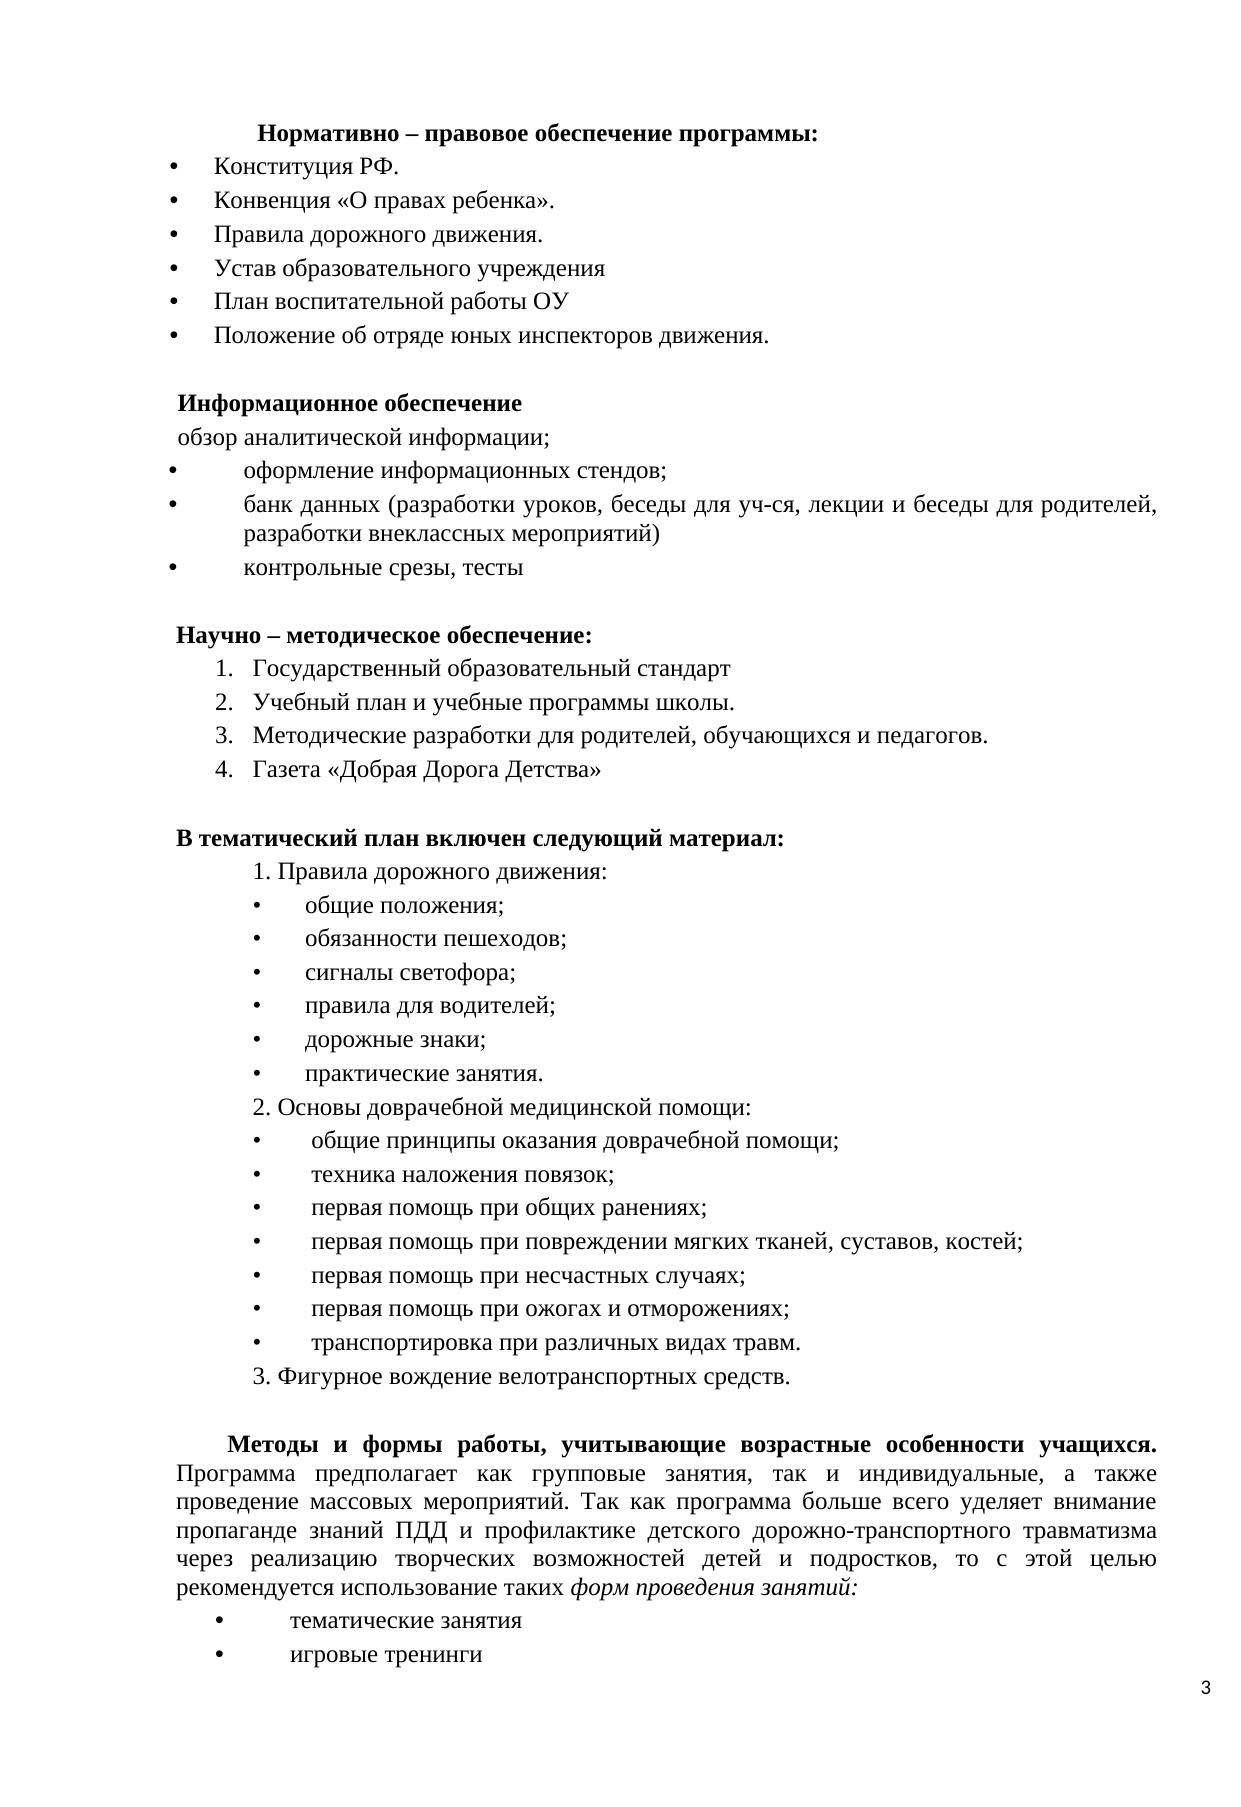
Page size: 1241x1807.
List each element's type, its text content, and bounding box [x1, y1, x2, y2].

list Правила дорожного движения: [252, 857, 1212, 885]
text 3. Фигурное вождение велотранспортных средств. [252, 1361, 1212, 1390]
list Государственный образовательный стандарт [215, 654, 1212, 682]
list Положение об отряде юных инспекторов движения. [169, 321, 1212, 349]
list Газета «Добрая Дорога Детства» [215, 755, 1212, 783]
list Правила дорожного движения. [169, 219, 1212, 248]
list общие положения; [252, 890, 1212, 919]
list игровые тренинги [215, 1639, 1144, 1668]
text Методы и формы работы, учитывающие возрастные особенности учащихся. Программа предполагает как групповые занятия, так и индивидуальные, а также проведение массовых мероприятий. Так как программа больше всего уделяет внимание пропаганде знаний ПДД и профилактике детского дорожно-транспортного травматизма через реализацию творческих возможностей детей и подростков, то с этой целью рекомендуется использование таких форм проведения занятий: [176, 1429, 1158, 1601]
list банк данных (разработки уроков, беседы для уч-ся, лекции и беседы для родителей, разработки внеклассных мероприятий) [168, 490, 1159, 547]
text В тематический план включен следующий материал: [176, 823, 1212, 852]
text обзор аналитической информации; [140, 422, 701, 451]
list первая помощь при повреждении мягких тканей, суставов, костей; [252, 1227, 1212, 1255]
list Основы доврачебной медицинской помощи: [252, 1092, 1212, 1121]
list Устав образовательного учреждения [169, 253, 1212, 282]
list План воспитательной работы ОУ [169, 287, 1212, 315]
list контрольные срезы, тесты [168, 552, 1212, 581]
text Научно – методическое обеспечение: [176, 620, 1212, 649]
list Конвенция «О правах ребенка». [169, 186, 1212, 214]
list первая помощь при несчастных случаях; [252, 1260, 1212, 1289]
list первая помощь при общих ранениях; [252, 1193, 1212, 1222]
text Нормативно – правовое обеспечение программы: [176, 118, 1212, 147]
list Конституция РФ. [169, 152, 1212, 180]
list транспортировка при различных видах травм. [252, 1328, 1212, 1356]
list тематические занятия [215, 1606, 1212, 1634]
list Учебный план и учебные программы школы. [215, 687, 1212, 716]
list техника наложения повязок; [252, 1159, 1212, 1188]
list Методические разработки для родителей, обучающихся и педагогов. [215, 721, 1212, 749]
list сигналы светофора; [252, 958, 1212, 986]
list обязанности пешеходов; [252, 924, 1212, 952]
list общие принципы оказания доврачебной помощи; [252, 1126, 1212, 1154]
text Информационное обеспечение [140, 389, 594, 417]
list правила для водителей; [252, 991, 1212, 1020]
list практические занятия. [252, 1058, 1212, 1087]
list первая помощь при ожогах и отморожениях; [252, 1294, 1212, 1322]
list оформление информационных стендов; [168, 456, 1212, 484]
list дорожные знаки; [252, 1025, 1212, 1053]
